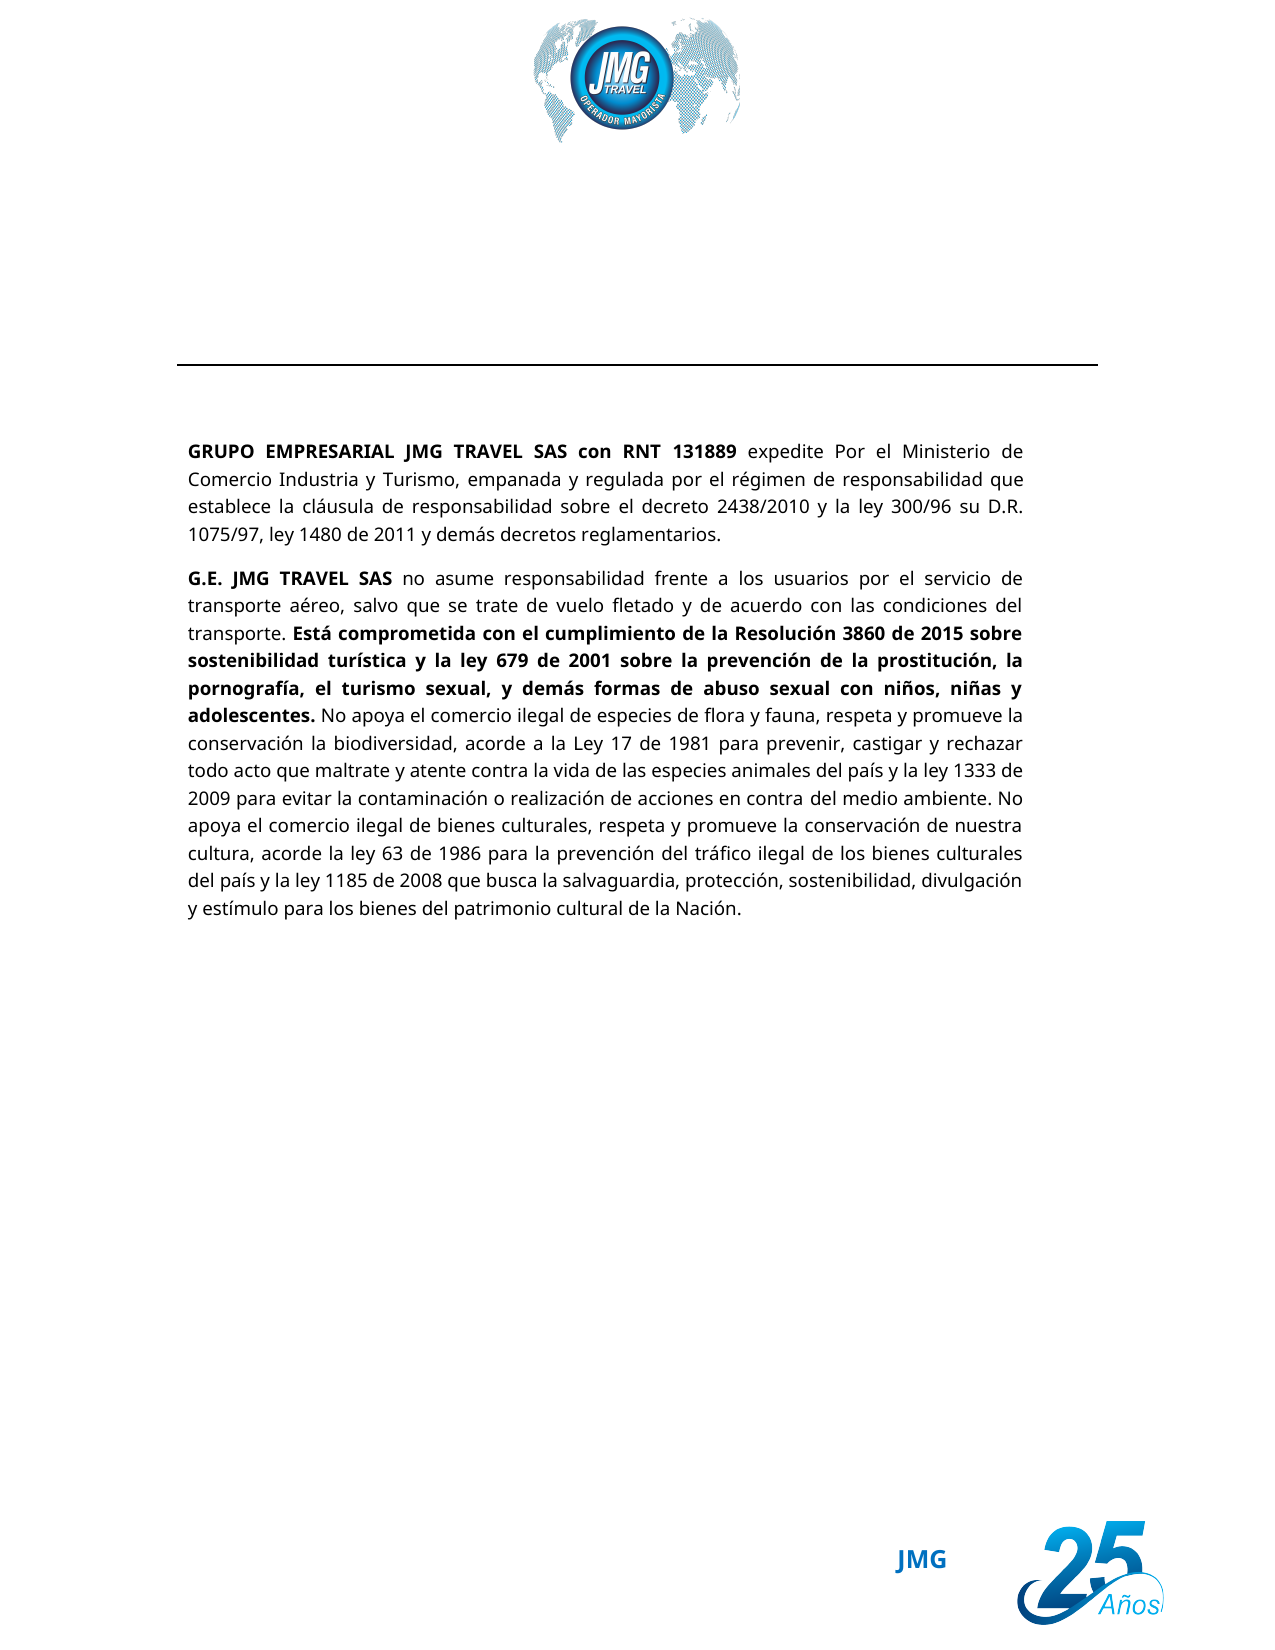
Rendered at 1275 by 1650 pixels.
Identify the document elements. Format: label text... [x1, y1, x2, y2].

picture [1017, 1521, 1164, 1625]
picture [533, 17, 740, 143]
text GRUPO EMPRESARIAL JMG TRAVEL SAS con RNT 131889 expedite Por el Ministerio de Comercio Industria y Turismo, empanada y regulada por el régimen de responsabilidad que establece la cláusula de responsabilidad sobre el decreto 2438/2010 y la ley 300/96 su D.R. 1075/97, ley 1480 de 2011 y demás decretos reglamentarios. [188, 438, 1024, 546]
text G.E. JMG TRAVEL SAS no asume responsabilidad frente a los usuarios por el servicio de transporte aéreo, salvo que se trate de vuelo fletado y de acuerdo con las condiciones del transporte. Está comprometida con el cumplimiento de la Resolución 3860 de 2015 sobre sostenibilidad turística y la ley 679 de 2001 sobre la prevención de la prostitución, la pornografía, el turismo sexual, y demás formas de abuso sexual con niños, niñas y adolescentes. No apoya el comercio ilegal de especies de flora y fauna, respeta y promueve la conservación la biodiversidad, acorde a la Ley 17 de 1981 para prevenir, castigar y rechazar todo acto que maltrate y atente contra la vida de las especies animales del país y la ley 1333 de 2009 para evitar la contaminación o realización de acciones en contra del medio ambiente. No apoya el comercio ilegal de bienes culturales, respeta y promueve la conservación de nuestra cultura, acorde la ley 63 de 1986 para la prevención del tráfico ilegal de los bienes culturales del país y la ley 1185 de 2008 que busca la salvaguardia, protección, sostenibilidad, divulgación y estímulo para los bienes del patrimonio cultural de la Nación. [188, 565, 1024, 921]
